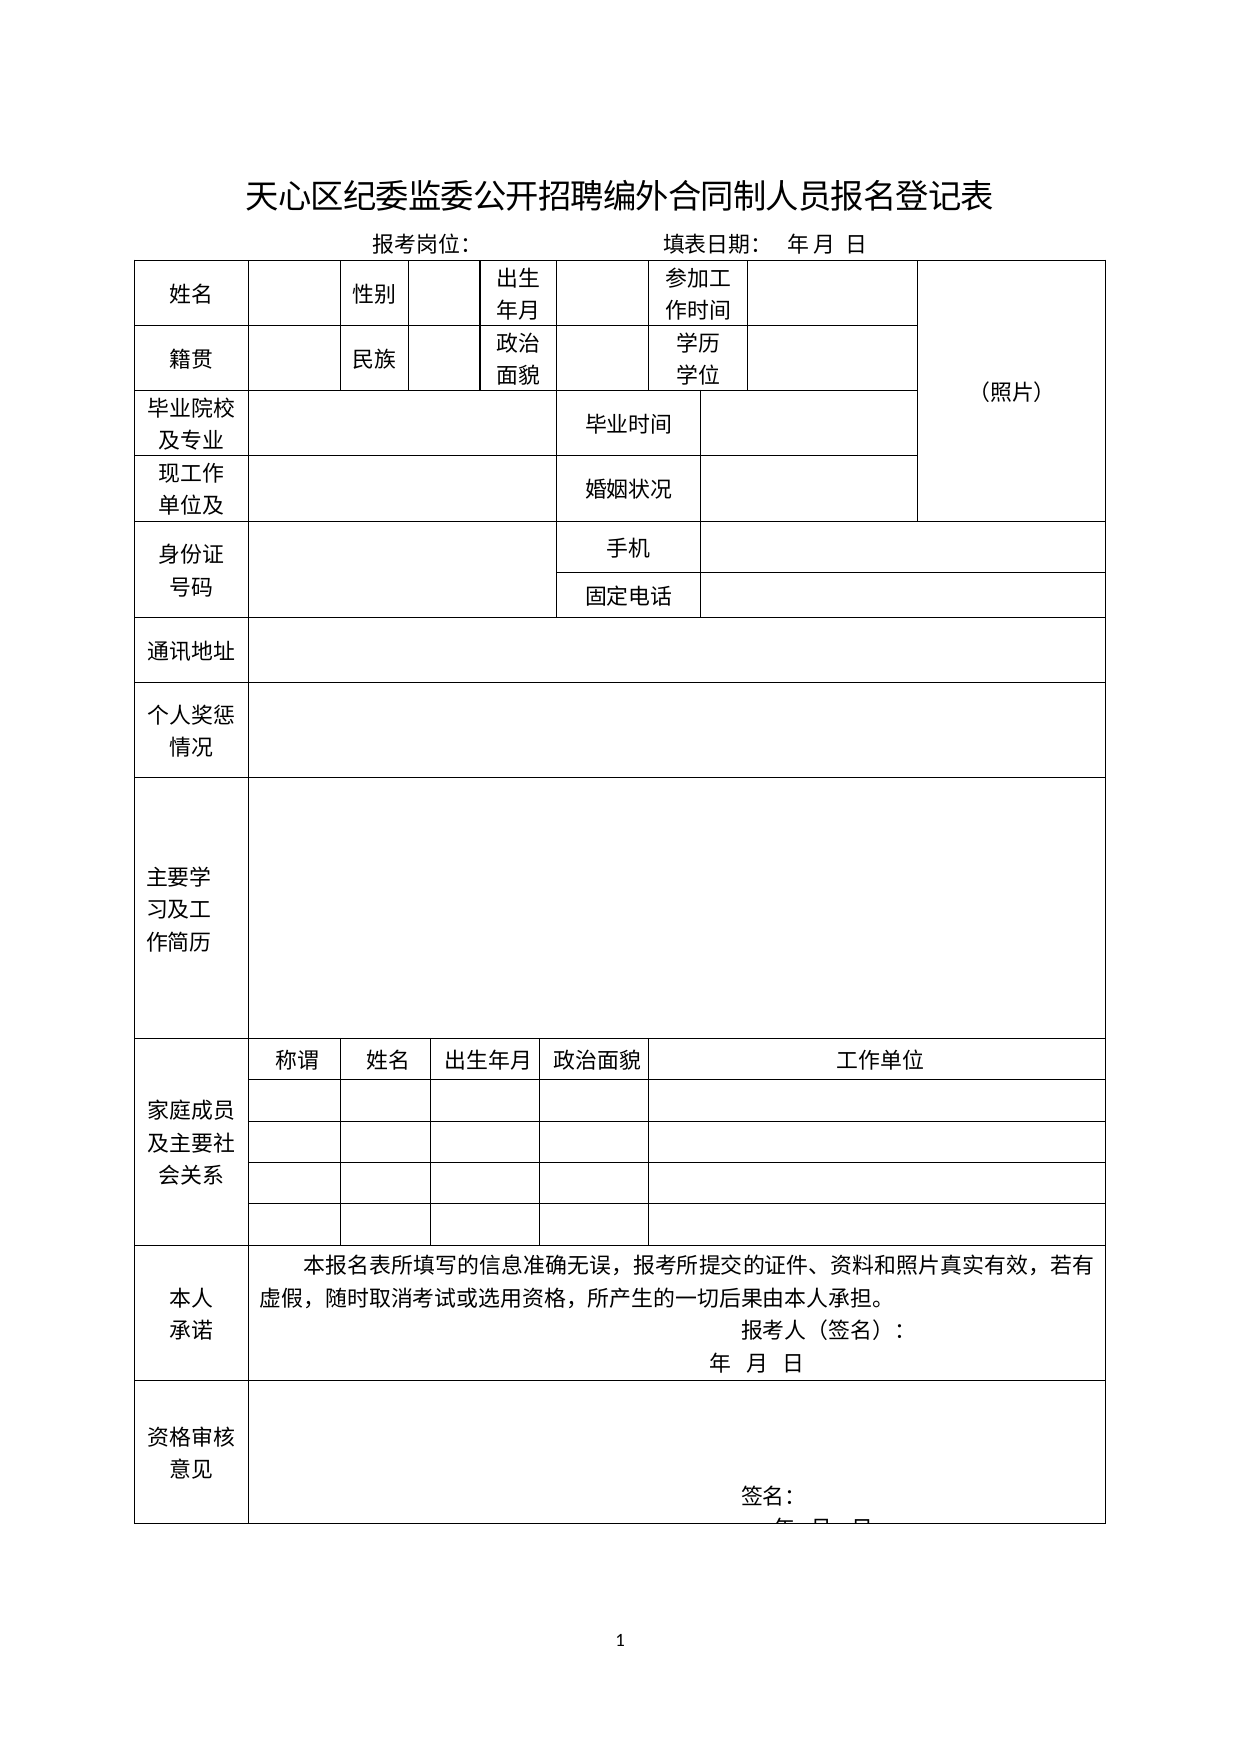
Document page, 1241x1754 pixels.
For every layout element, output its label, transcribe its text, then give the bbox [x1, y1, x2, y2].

table_cell [249, 1122, 340, 1162]
table_cell [341, 1163, 430, 1203]
table_cell [249, 456, 556, 521]
table_cell [431, 1122, 539, 1162]
table_cell 家庭成员及主要社会关系 [135, 1039, 248, 1244]
table_cell [249, 618, 1105, 682]
table_cell 出生年月 [431, 1039, 539, 1079]
table_cell 通讯地址 [135, 618, 248, 682]
table_cell 手机 [557, 522, 700, 572]
text 天心区纪委监委公开招聘编外合同制人员报名登记表 [187, 162, 1053, 227]
table_cell 姓名 [341, 1039, 430, 1079]
table_header 出生 年月 [481, 261, 556, 324]
table_cell [701, 456, 917, 521]
table_cell 主要学 习及工 作简历 [135, 778, 248, 1038]
table_cell 婚姻状况 [557, 456, 700, 521]
table_cell [649, 1080, 1105, 1121]
table_cell [701, 573, 1105, 617]
table_cell 称谓 [249, 1039, 340, 1079]
table_cell [249, 391, 556, 454]
table_header （照片） [918, 261, 1105, 521]
table_cell [249, 1080, 340, 1121]
table_header 参加工 作时间 [649, 261, 747, 324]
table_cell 民族 [341, 326, 408, 389]
table_header [748, 261, 917, 324]
table_cell 固定电话 [557, 573, 700, 617]
table_cell [649, 1122, 1105, 1162]
table_cell 个人奖惩情况 [135, 683, 248, 777]
table_cell [249, 1163, 340, 1203]
table_header 姓名 [135, 261, 248, 324]
table_header [249, 261, 340, 324]
table_cell [540, 1080, 648, 1121]
table_cell [557, 326, 648, 389]
table_cell 籍贯 [135, 326, 248, 389]
table_cell [649, 1204, 1105, 1244]
table_cell 工作单位 [649, 1039, 1105, 1079]
text 报考岗位： 填表日期： 年 月 日 [187, 227, 1053, 259]
table_cell 本报名表所填写的信息准确无误，报考所提交的证件、资料和照片真实有效，若有虚假，随时取消考试或选用资格，所产生的一切后果由本人承担。 报考人（签名）： 年 月 日 [249, 1246, 1105, 1380]
table_cell 签名： 年 月 日 [249, 1381, 1105, 1523]
table_header [409, 261, 479, 324]
table_cell [249, 683, 1105, 777]
table_cell [701, 391, 917, 454]
table_cell [409, 326, 479, 389]
table_cell [649, 1163, 1105, 1203]
table_cell 毕业院校及专业 [135, 391, 248, 454]
table_cell [249, 522, 556, 617]
table_cell [249, 326, 340, 389]
table_cell [540, 1163, 648, 1203]
table_cell [540, 1204, 648, 1244]
table_cell 现工作 单位及 岗位 [135, 456, 248, 521]
table_cell [431, 1080, 539, 1121]
table_cell [341, 1080, 430, 1121]
table_cell 身份证 号码 [135, 522, 248, 617]
table_header 性别 [341, 261, 408, 324]
table_cell [341, 1204, 430, 1244]
table_cell 政治 面貌 [481, 326, 556, 389]
table_cell [431, 1204, 539, 1244]
table_cell 学历 学位 [649, 326, 747, 389]
table_cell 资格审核意见 [135, 1381, 248, 1523]
table_header [557, 261, 648, 324]
table_cell 本人 承诺 [135, 1246, 248, 1380]
table_cell [341, 1122, 430, 1162]
table_cell [431, 1163, 539, 1203]
table_cell [701, 522, 1105, 572]
table_cell 政治面貌 [540, 1039, 648, 1079]
table_cell [540, 1122, 648, 1162]
table_cell [249, 778, 1105, 1038]
table_cell 毕业时间 [557, 391, 700, 454]
table_cell [748, 326, 917, 389]
table_cell [249, 1204, 340, 1244]
